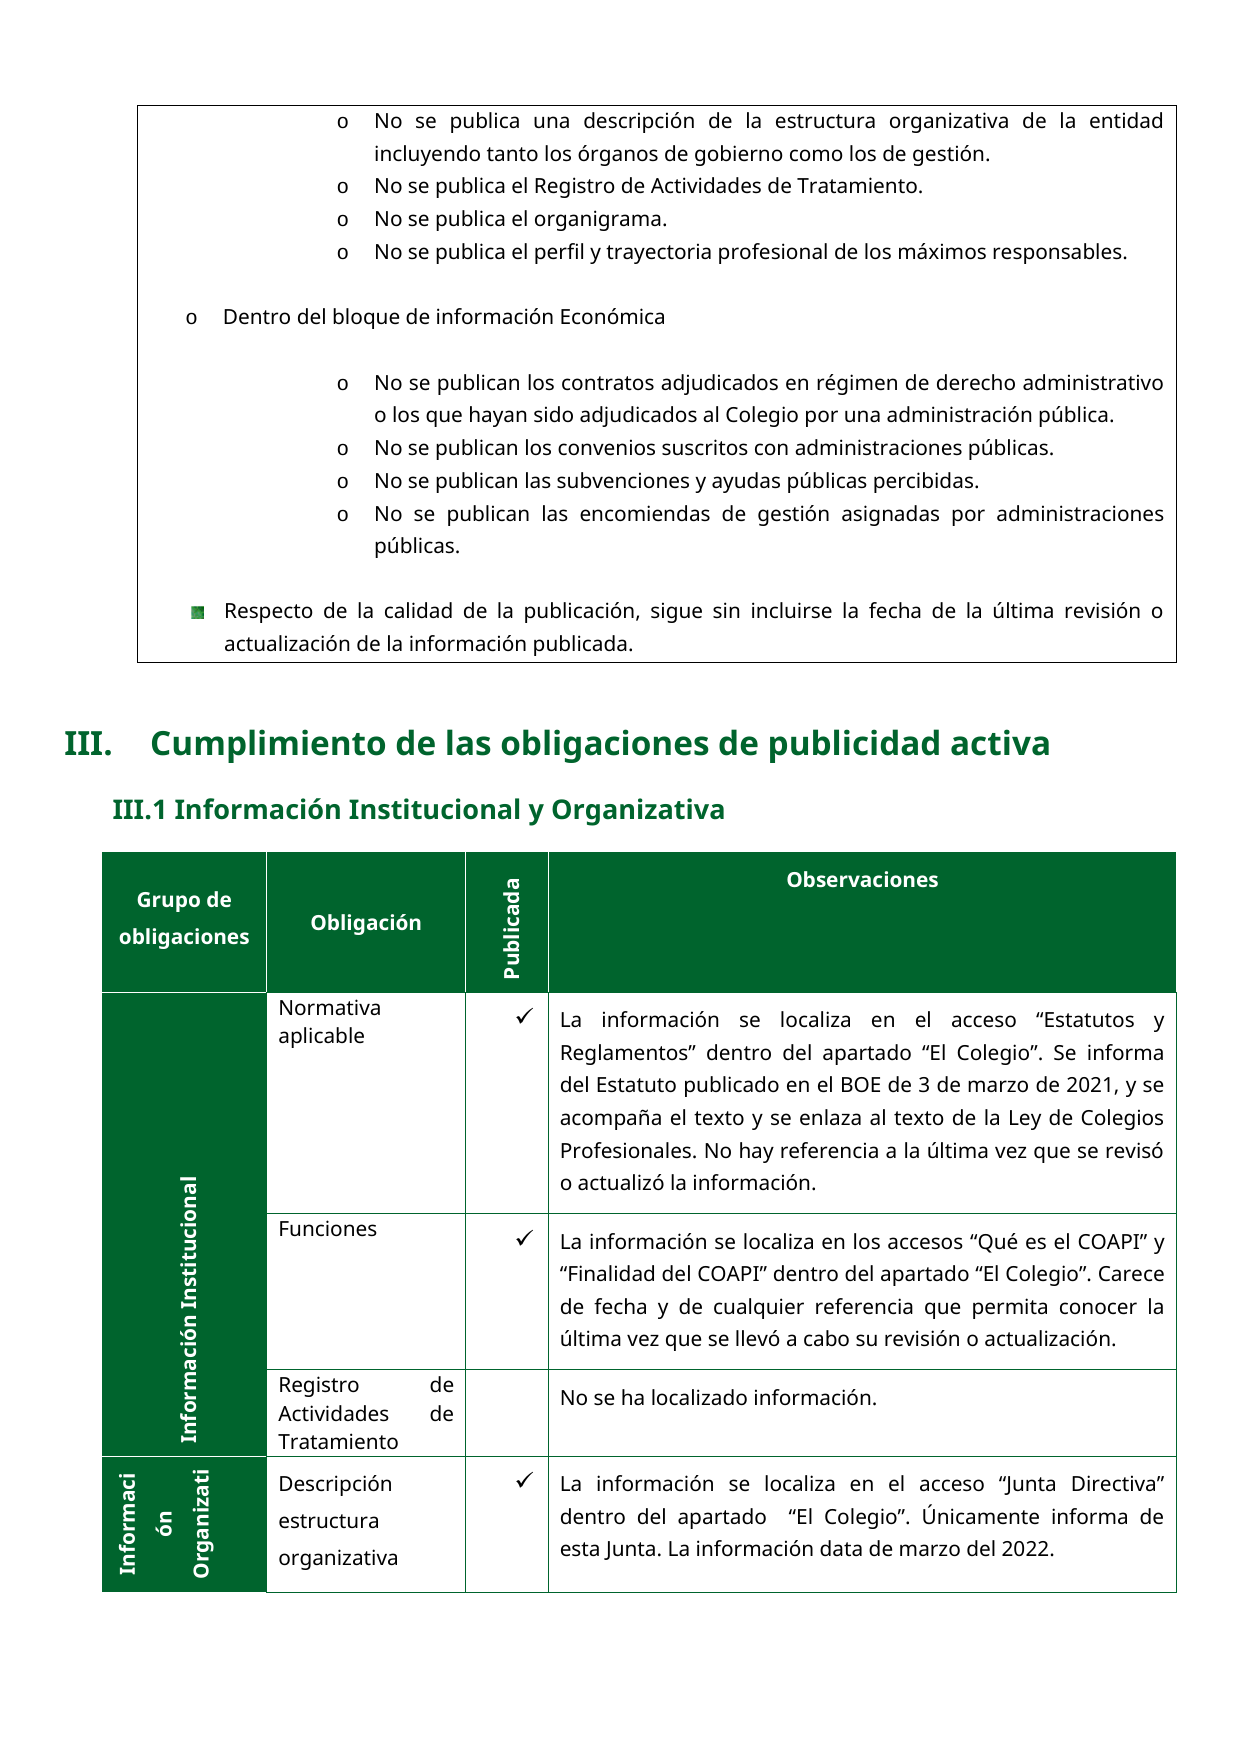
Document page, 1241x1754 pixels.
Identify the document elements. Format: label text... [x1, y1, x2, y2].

table_cell [466, 1214, 548, 1369]
table_cell Registro de Actividades de Tratamiento [267, 1370, 465, 1456]
table_cell Normativa aplicable [267, 993, 465, 1213]
list Cumplimiento de las obligaciones de publicidad activa [112, 719, 1165, 765]
table_header Grupo de obligaciones [102, 852, 266, 992]
table_cell [466, 1370, 548, 1456]
table_cell Información Institucional [102, 993, 266, 1456]
table_cell [466, 1457, 548, 1592]
table_cell La información se localiza en los accesos “Qué es el COAPI” y “Finalidad del COAPI” dentro del apartado “El Colegio”. Carece de fecha y de cualquier referencia que permita conocer la última vez que se llevó a cabo su revisión o actualización. [549, 1214, 1176, 1369]
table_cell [102, 1457, 266, 1592]
table_cell La información se localiza en el acceso “Junta Directiva” dentro del apartado “El Colegio”. Únicamente informa de esta Junta. La información data de marzo del 2022. [549, 1457, 1176, 1592]
table_cell Funciones [267, 1214, 465, 1369]
table_cell Descripción estructura organizativa [267, 1457, 465, 1592]
table_cell La información se localiza en el acceso “Estatutos y Reglamentos” dentro del apartado “El Colegio”. Se informa del Estatuto publicado en el BOE de 3 de marzo de 2021, y se acompaña el texto y se enlaza al texto de la Ley de Colegios Profesionales. No hay referencia a la última vez que se revisó o actualizó la información. [549, 993, 1176, 1213]
text III.1 Información Institucional y Organizativa [112, 791, 1165, 828]
table_cell [466, 993, 548, 1213]
table_cell No se ha localizado información. [549, 1370, 1176, 1456]
picture [187, 602, 204, 619]
table_header Publicada [466, 852, 548, 992]
table_header Obligación [267, 852, 465, 992]
table_header Observaciones [549, 852, 1176, 992]
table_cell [138, 106, 1176, 662]
